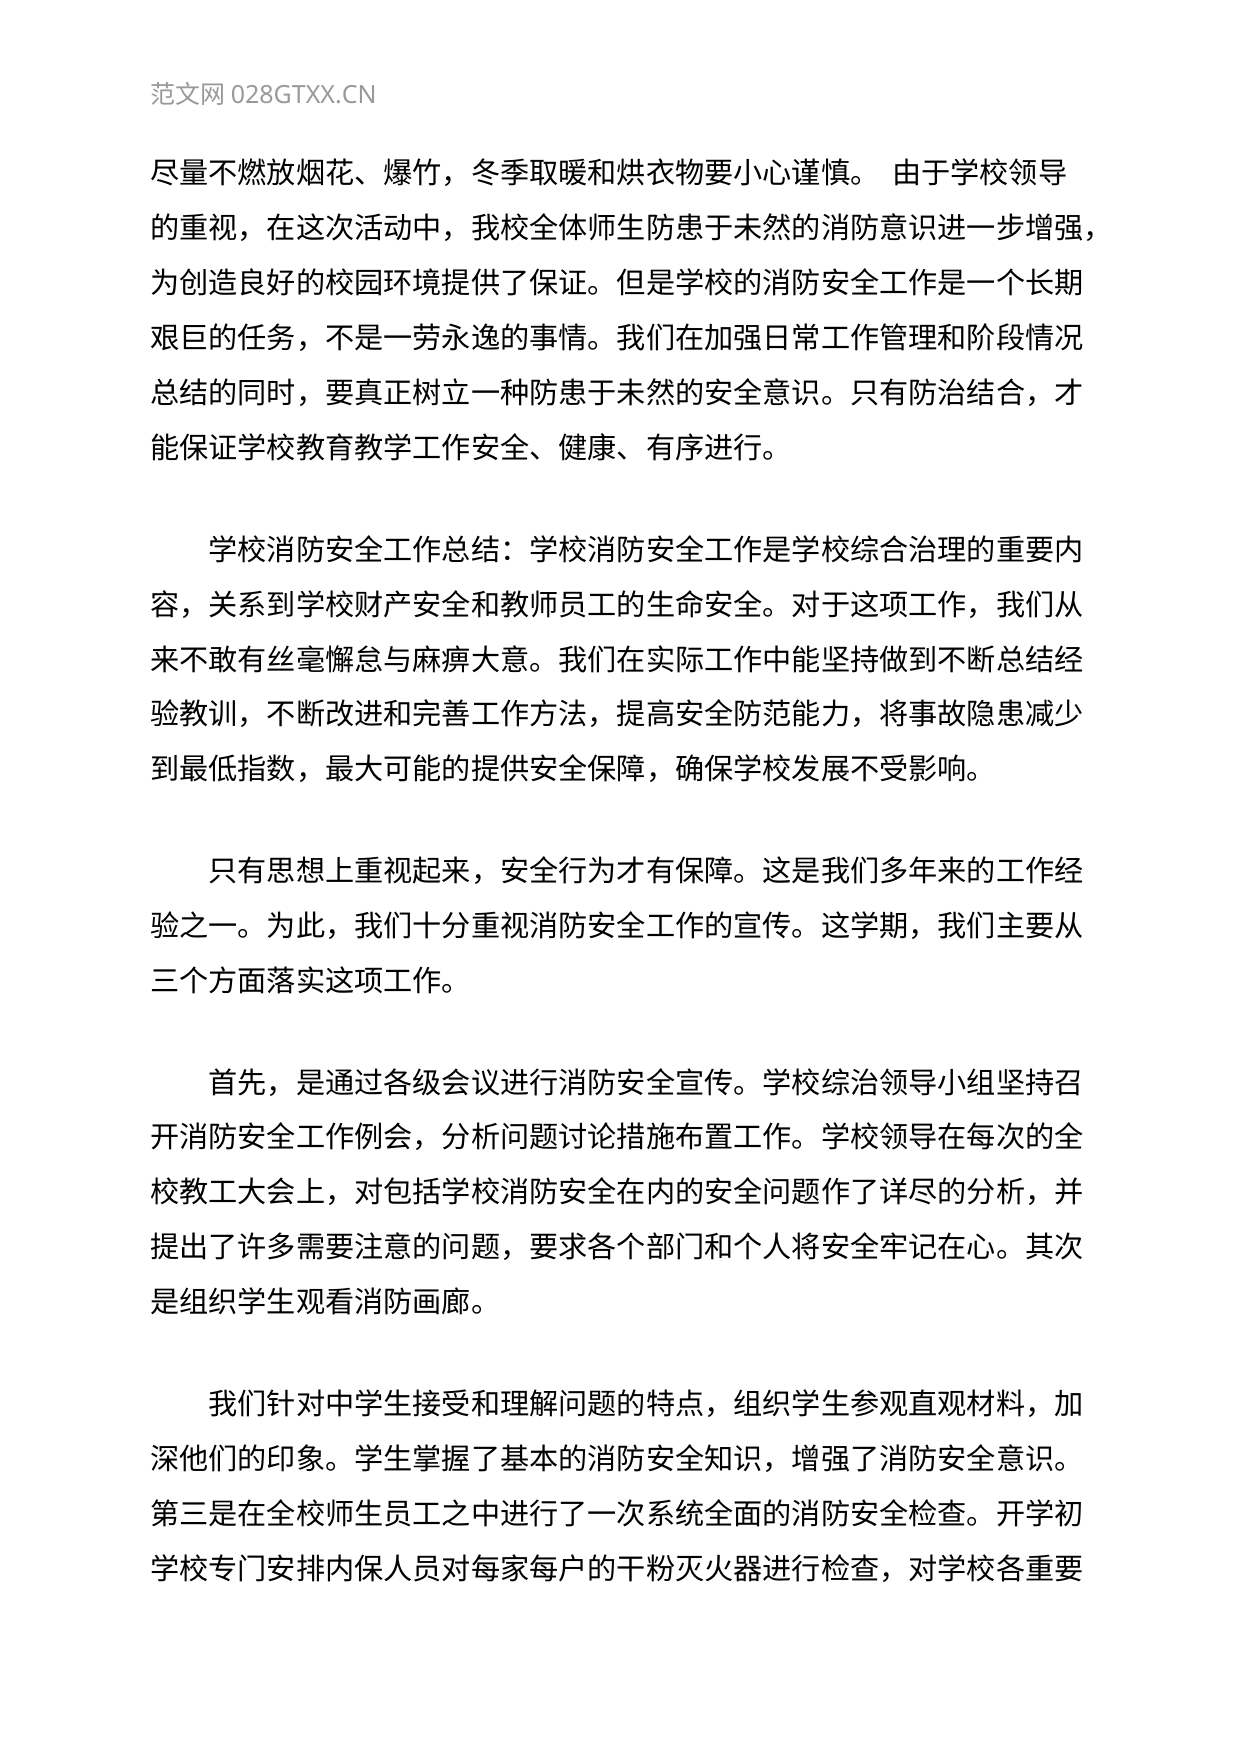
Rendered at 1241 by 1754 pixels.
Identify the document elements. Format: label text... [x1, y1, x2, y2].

text 首先，是通过各级会议进行消防安全宣传。学校综治领导小组坚持召开消防安全工作例会，分析问题讨论措施布置工作。学校领导在每次的全校教工大会上，对包括学校消防安全在内的安全问题作了详尽的分析，并提出了许多需要注意的问题，要求各个部门和个人将安全牢记在心。其次是组织学生观看消防画廊。 [150, 1059, 1090, 1321]
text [150, 150, 1090, 467]
text 只有思想上重视起来，安全行为才有保障。这是我们多年来的工作经验之一。为此，我们十分重视消防安全工作的宣传。这学期，我们主要从三个方面落实这项工作。 [150, 848, 1090, 1000]
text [150, 1381, 1090, 1587]
text 学校消防安全工作总结：学校消防安全工作是学校综合治理的重要内容，关系到学校财产安全和教师员工的生命安全。对于这项工作，我们从来不敢有丝毫懈怠与麻痹大意。我们在实际工作中能坚持做到不断总结经验教训，不断改进和完善工作方法，提高安全防范能力，将事故隐患减少到最低指数，最大可能的提供安全保障，确保学校发展不受影响。 [150, 526, 1090, 788]
